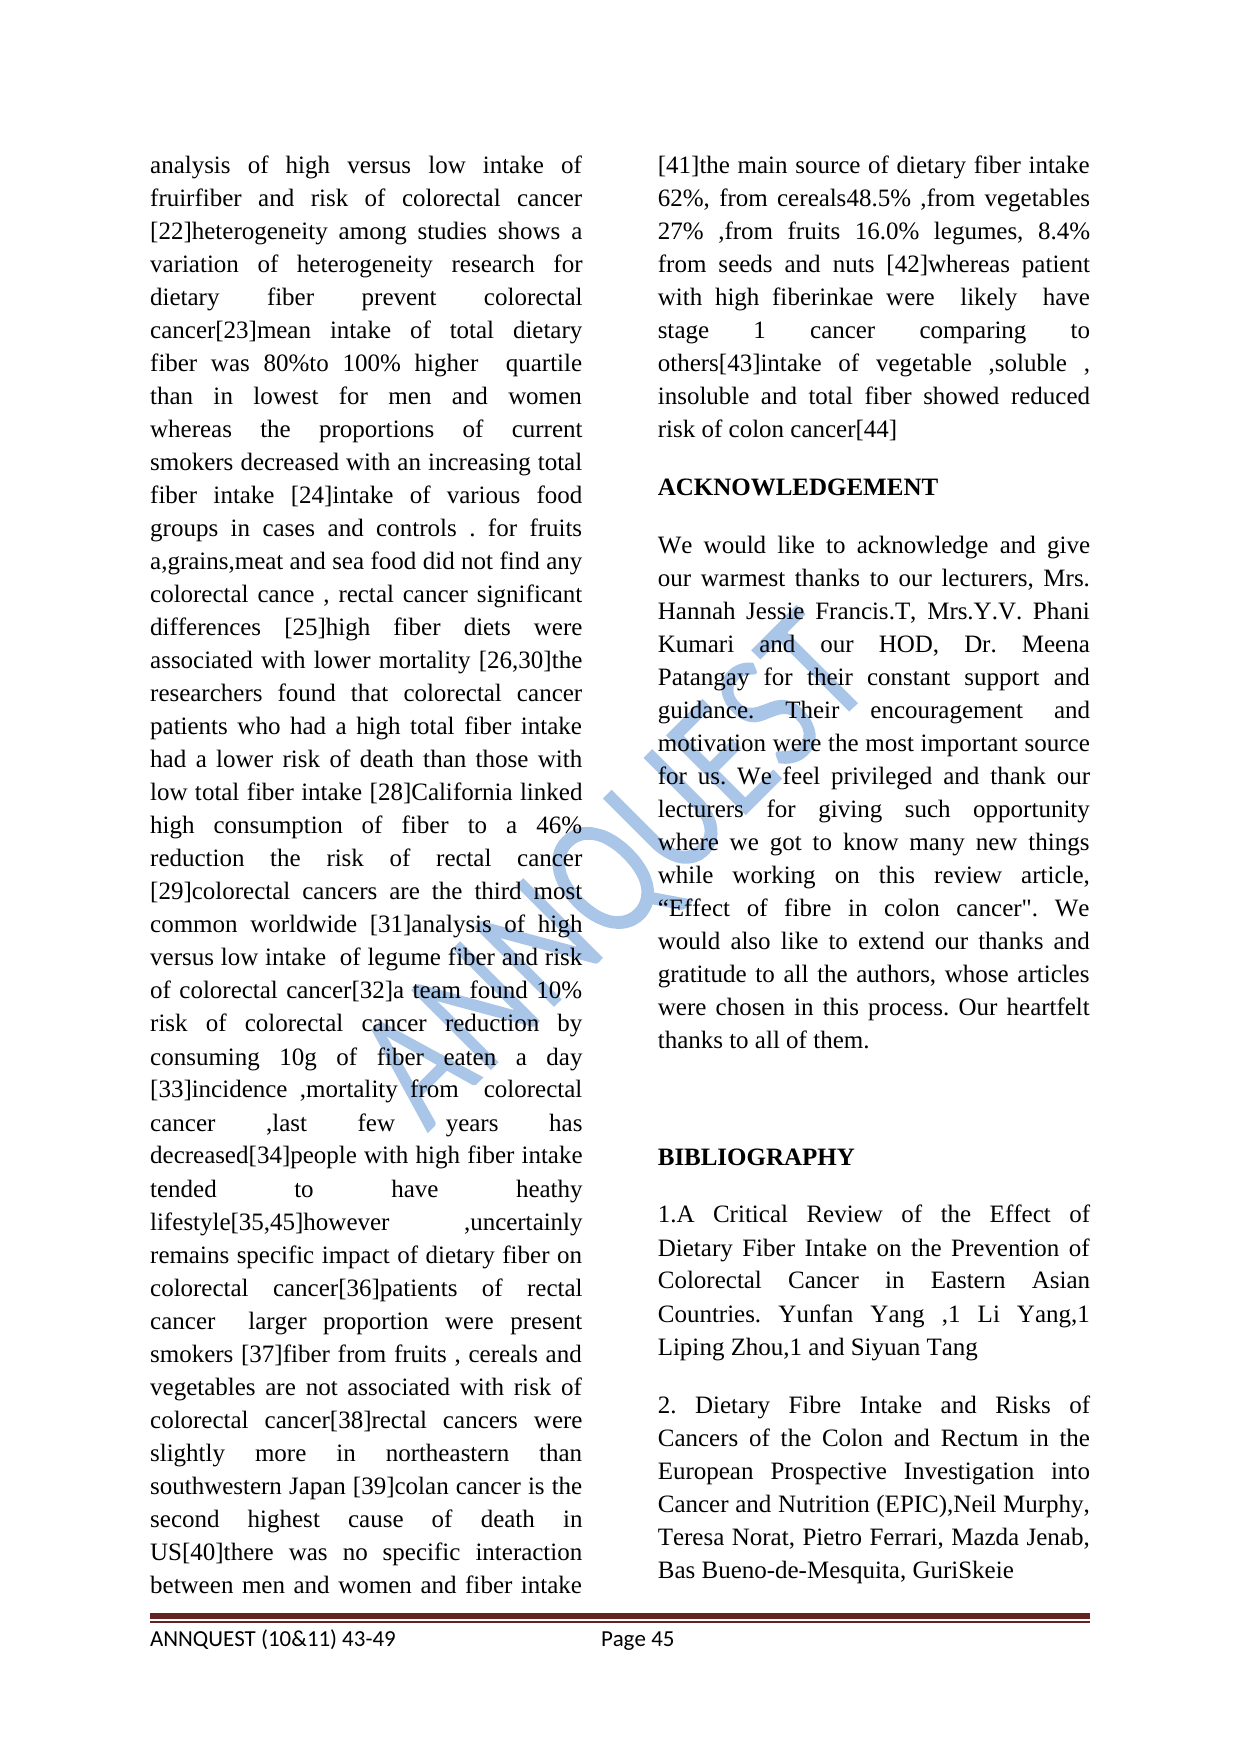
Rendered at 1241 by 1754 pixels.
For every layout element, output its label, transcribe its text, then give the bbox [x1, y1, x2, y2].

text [150, 150, 583, 1599]
text 2. Dietary Fibre Intake and Risks of Cancers of the Colon and Rectum in the European Prospective Investigation into Cancer and Nutrition (EPIC),Neil Murphy, Teresa Norat, Pietro Ferrari, Mazda Jenab, Bas Bueno-de-Mesquita, GuriSkeie [658, 1390, 1090, 1583]
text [658, 150, 1090, 443]
text ACKNOWLEDGEMENT [658, 472, 1090, 501]
text BIBLIOGRAPHY [658, 1142, 1090, 1170]
text 1.A Critical Review of the Effect of Dietary Fiber Intake on the Prevention of Colorectal Cancer in Eastern Asian Countries. Yunfan Yang ,1 Li Yang,1 Liping Zhou,1 and Siyuan Tang [658, 1199, 1090, 1360]
text We would like to acknowledge and give our warmest thanks to our lecturers, Mrs. Hannah Jessie Francis.T, Mrs.Y.V. Phani Kumari and our HOD, Dr. Meena Patangay for their constant support and guidance. Their encouragement and motivation were the most important source for us. We feel privileged and thank our lecturers for giving such opportunity where we got to know many new things while working on this review article, “Effect of fibre in colon cancer". We would also like to extend our thanks and gratitude to all the authors, whose articles were chosen in this process. Our heartfelt thanks to all of them. [658, 530, 1090, 1054]
